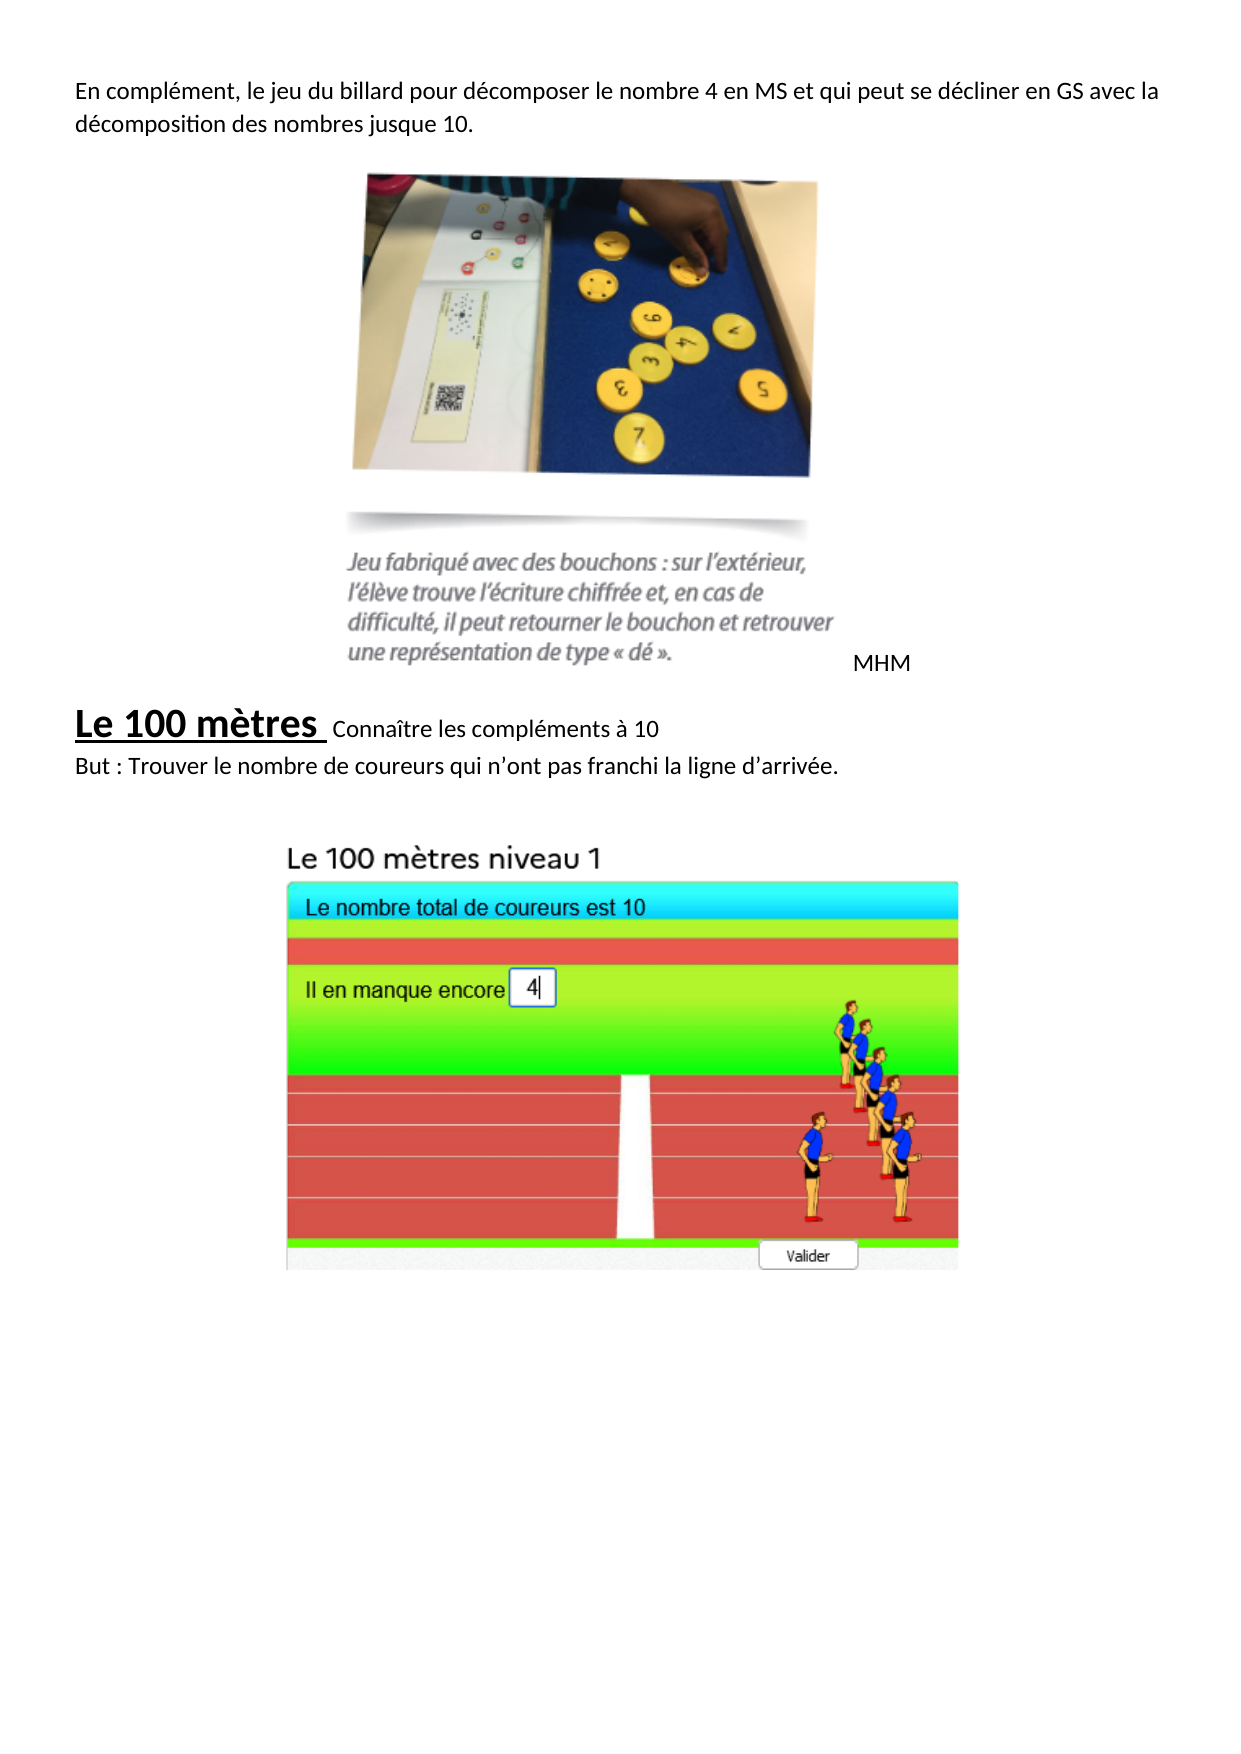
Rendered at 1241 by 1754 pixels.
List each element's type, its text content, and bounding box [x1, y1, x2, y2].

picture [329, 157, 853, 672]
text En complément, le jeu du billard pour décomposer le nombre 4 en MS et qui peut se décliner en GS avec la décomposition des nombres jusque 10. [75, 75, 1165, 138]
text Le 100 mètres Connaître les compléments à 10 But : Trouver le nombre de coureurs qui n’ont pas franchi la ligne d’arrivée. [75, 697, 1165, 781]
picture [281, 840, 959, 1270]
